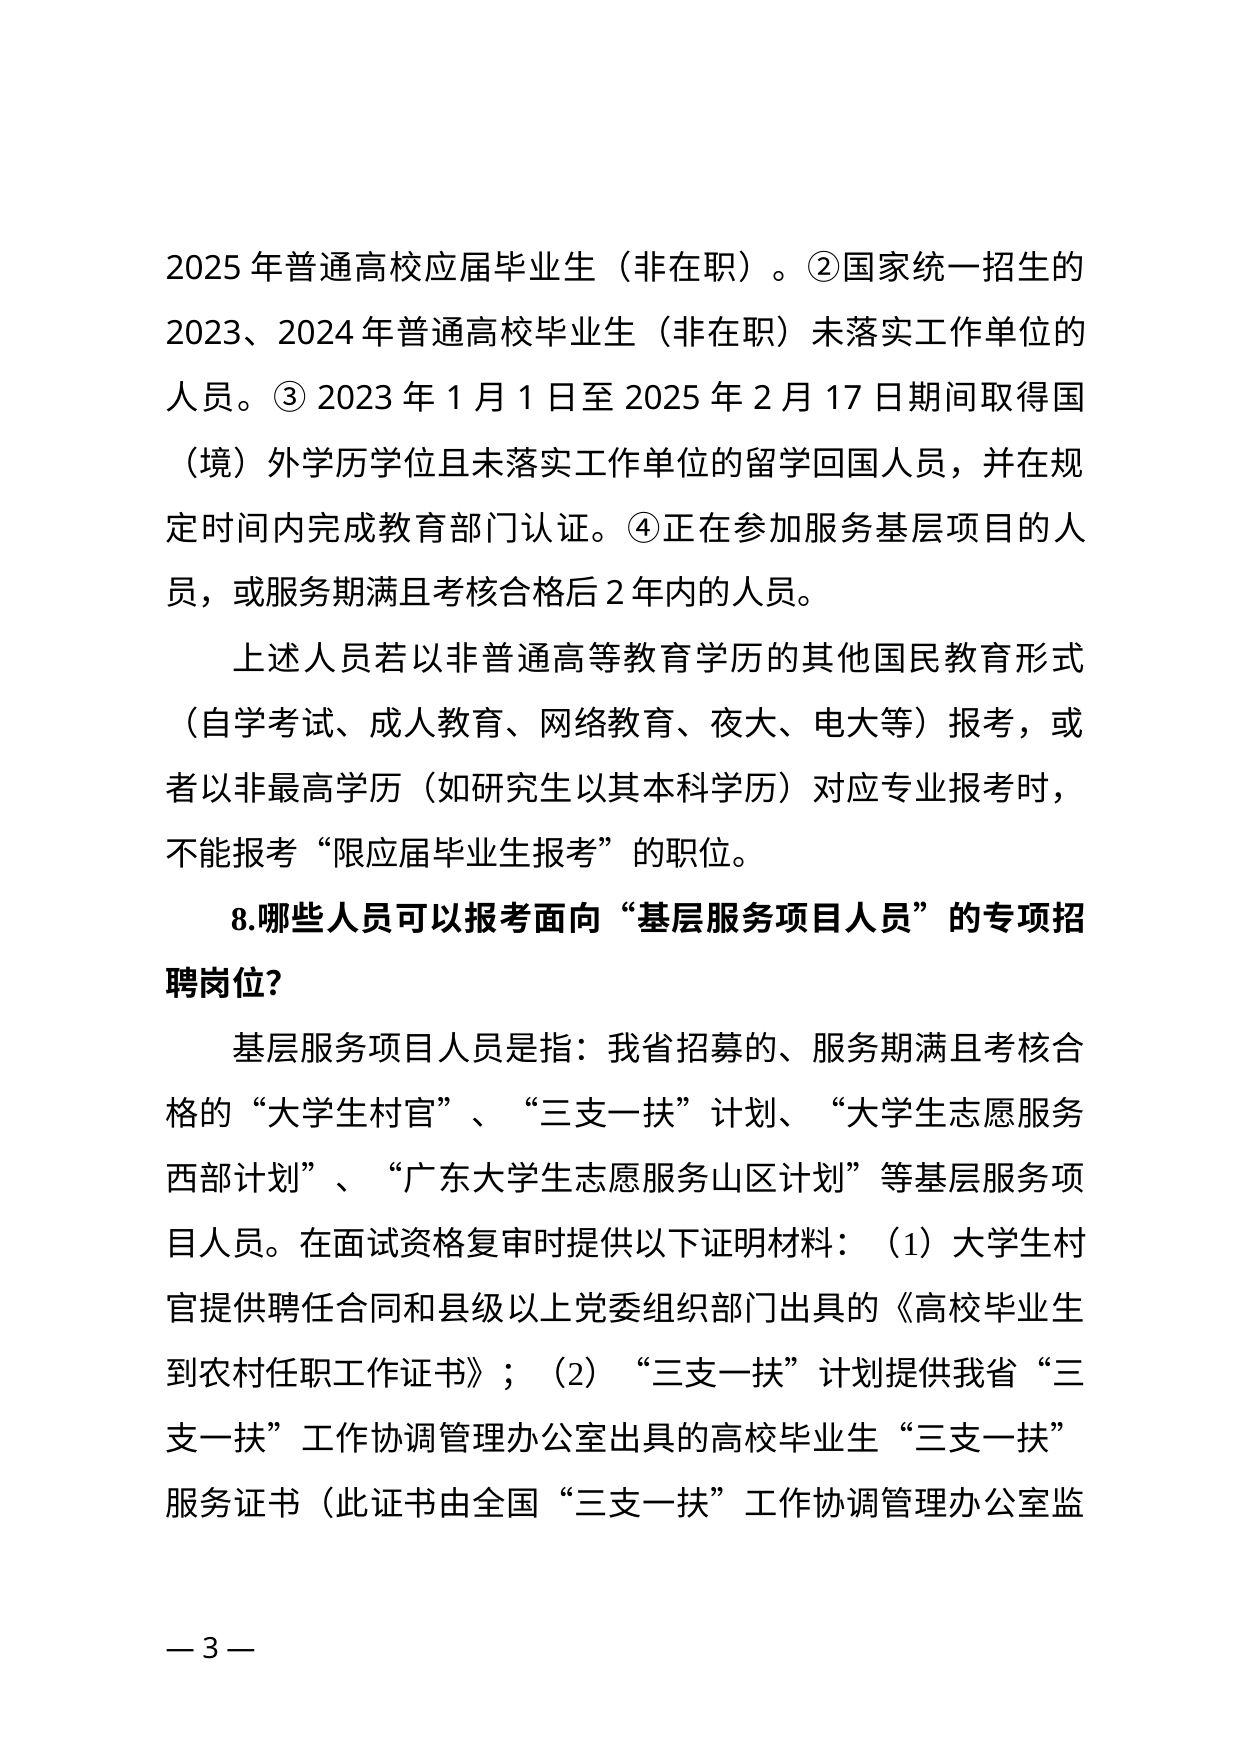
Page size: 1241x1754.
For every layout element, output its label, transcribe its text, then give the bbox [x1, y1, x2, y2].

text 8.哪些人员可以报考面向“基层服务项目人员”的专项招聘岗位？ [165, 883, 1087, 1013]
list 上述人员若以非普通高等教育学历的其他国民教育形式（自学考试、成人教育、网络教育、夜大、电大等）报考，或者以非最高学历（如研究生以其本科学历）对应专业报考时，不能报考“限应届毕业生报考”的职位。 [165, 623, 1087, 883]
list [165, 233, 1087, 623]
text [165, 1013, 1087, 1533]
